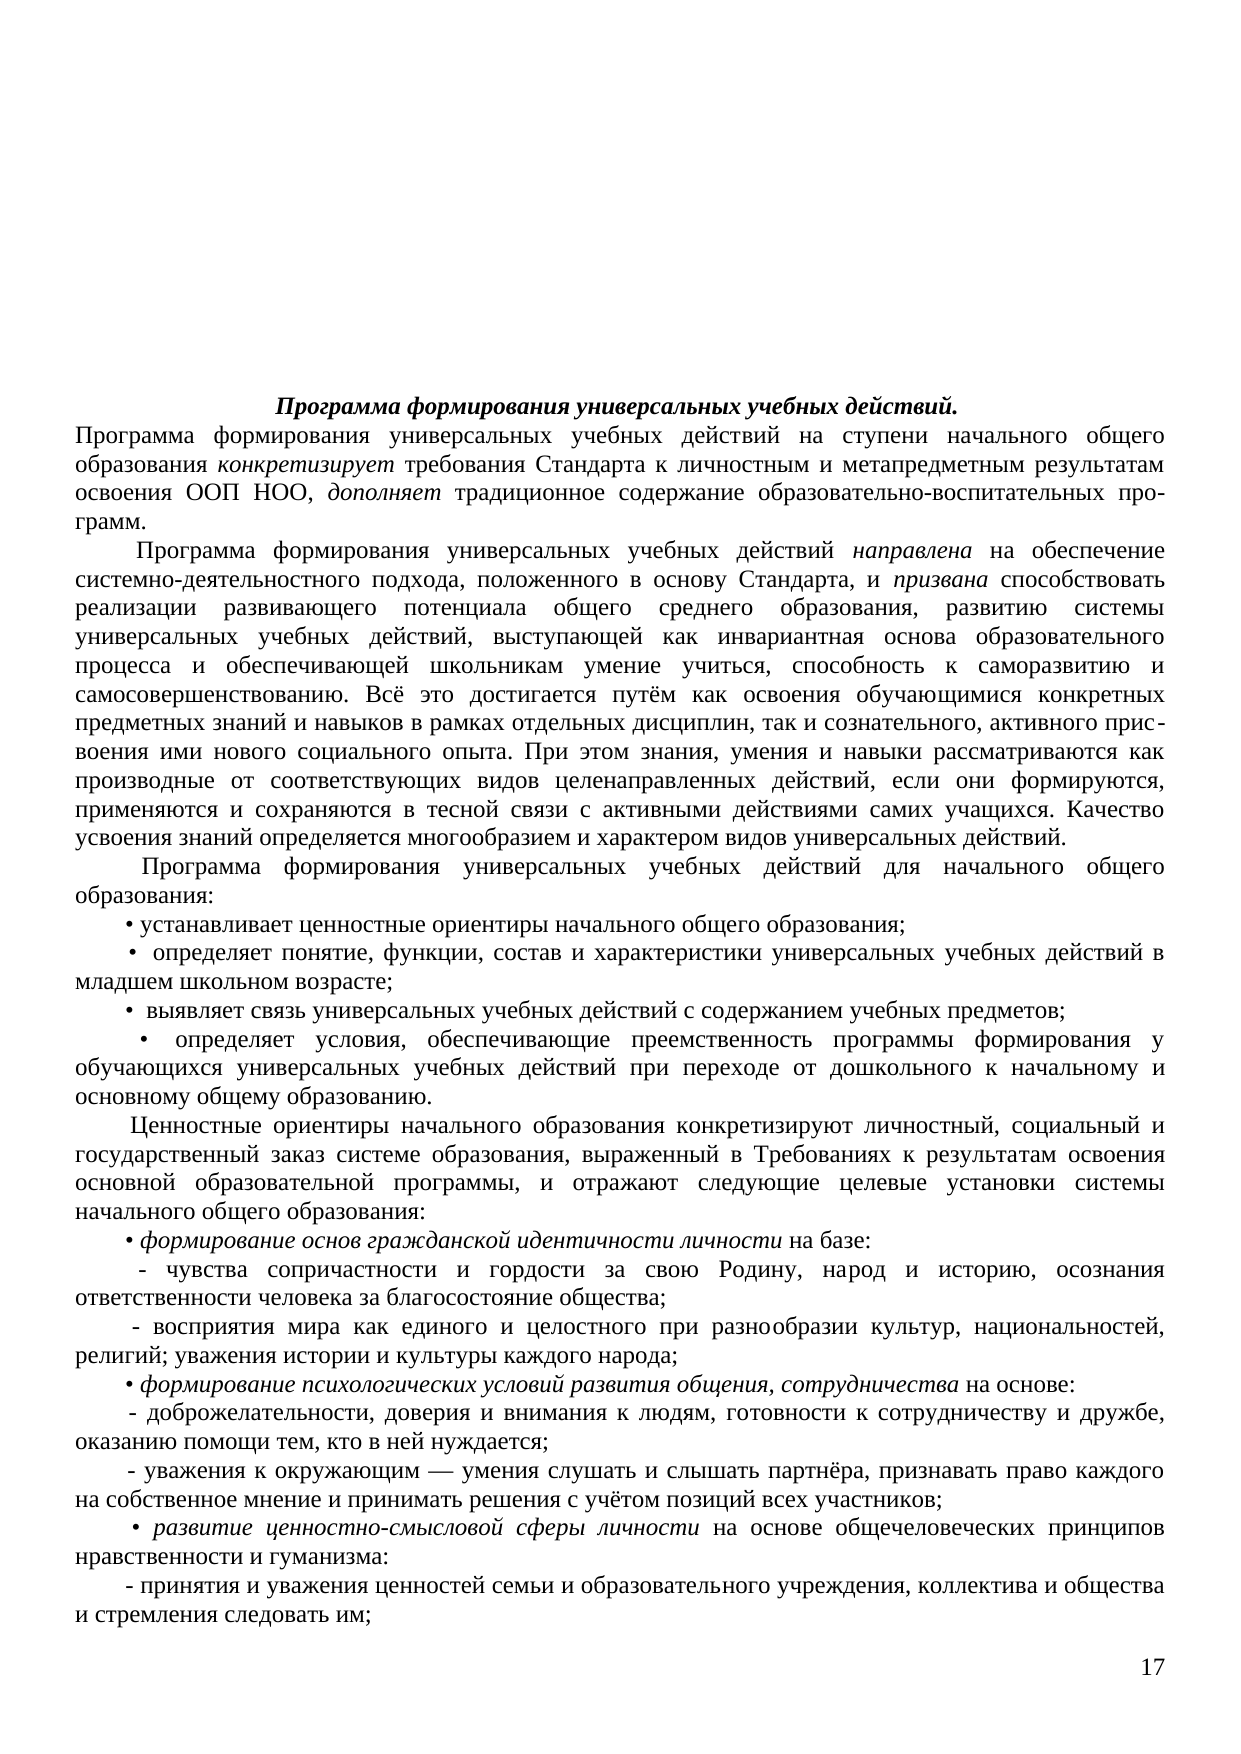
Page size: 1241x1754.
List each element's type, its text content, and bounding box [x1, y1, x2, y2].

text Программа формирования универсальных учебных действий на ступени начального общего образования конкретизирует требования Стандарта к личностным и метапредметным результатам освоения ООП НОО, дополняет традиционное содержание образовательно-воспитательных программ. [75, 420, 1165, 535]
text • развитие ценностно-смысловой сферы личности на основе общечеловеческих принципов нравственности и гуманизма: [75, 1512, 1165, 1570]
text • устанавливает ценностные ориентиры начального общего образования; [75, 909, 1165, 937]
text - доброжелательности, доверия и внимания к людям, готовности к сотрудничеству и дружбе, оказанию помощи тем, кто в ней нуждается; [75, 1397, 1165, 1455]
text • формирование психологических условий развития общения, сотрудничества на основе: [75, 1369, 1165, 1397]
text • формирование основ гражданской идентичности личности на базе: [75, 1225, 1165, 1254]
text Ценностные ориентиры начального образования конкретизируют личностный, социальный и государственный заказ системе образования, выраженный в Требованиях к результатам освоения основной образовательной программы, и отражают следующие целевые установки системы начального общего образования: [75, 1110, 1165, 1225]
text Программа формирования универсальных учебных действий для начального общего образования: [75, 851, 1165, 909]
text • определяет понятие, функции, состав и характеристики универсальных учебных действий в младшем школьном возрасте; [75, 937, 1165, 995]
text - уважения к окружающим — умения слушать и слышать партнёра, признавать право каждого на собственное мнение и принимать решения с учётом позиций всех участников; [75, 1455, 1165, 1512]
text - восприятия мира как единого и целостного при разнообразии культур, национальностей, религий; уважения истории и культуры каждого народа; [75, 1311, 1165, 1369]
text • определяет условия, обеспечивающие преемственность программы формирования у обучающихся универсальных учебных действий при переходе от дошкольного к начальному и основному общему образованию. [75, 1024, 1165, 1110]
text Программа формирования универсальных учебных действий направлена на обеспечение системно-деятельностного подхода, положенного в основу Стандарта, и призвана способствовать реализации развивающего потенциала общего среднего образования, развитию системы универсальных учебных действий, выступающей как инвариантная основа образовательного процесса и обеспечивающей школьникам умение учиться, способность к саморазвитию и самосовершенствованию. Всё это достигается путём как освоения обучающимися конкретных предметных знаний и навыков в рамках отдельных дисциплин, так и сознательного, активного присвоения ими нового социального опыта. При этом знания, умения и навыки рассматриваются как производные от соответствующих видов целенаправленных действий, если они формируются, применяются и сохраняются в тесной связи с активными действиями самих учащихся. Качество усвоения знаний определяется многообразием и характером видов универсальных действий. [75, 535, 1165, 851]
text - принятия и уважения ценностей семьи и образовательного учреждения, коллектива и общества и стремления следовать им; [75, 1570, 1165, 1627]
text • выявляет связь универсальных учебных действий с содержанием учебных предметов; [75, 995, 1165, 1024]
text - чувства сопричастности и гордости за свою Родину, народ и историю, осознания ответственности человека за благосостояние общества; [75, 1254, 1165, 1311]
text Программа формирования универсальных учебных действий. [75, 391, 1165, 420]
